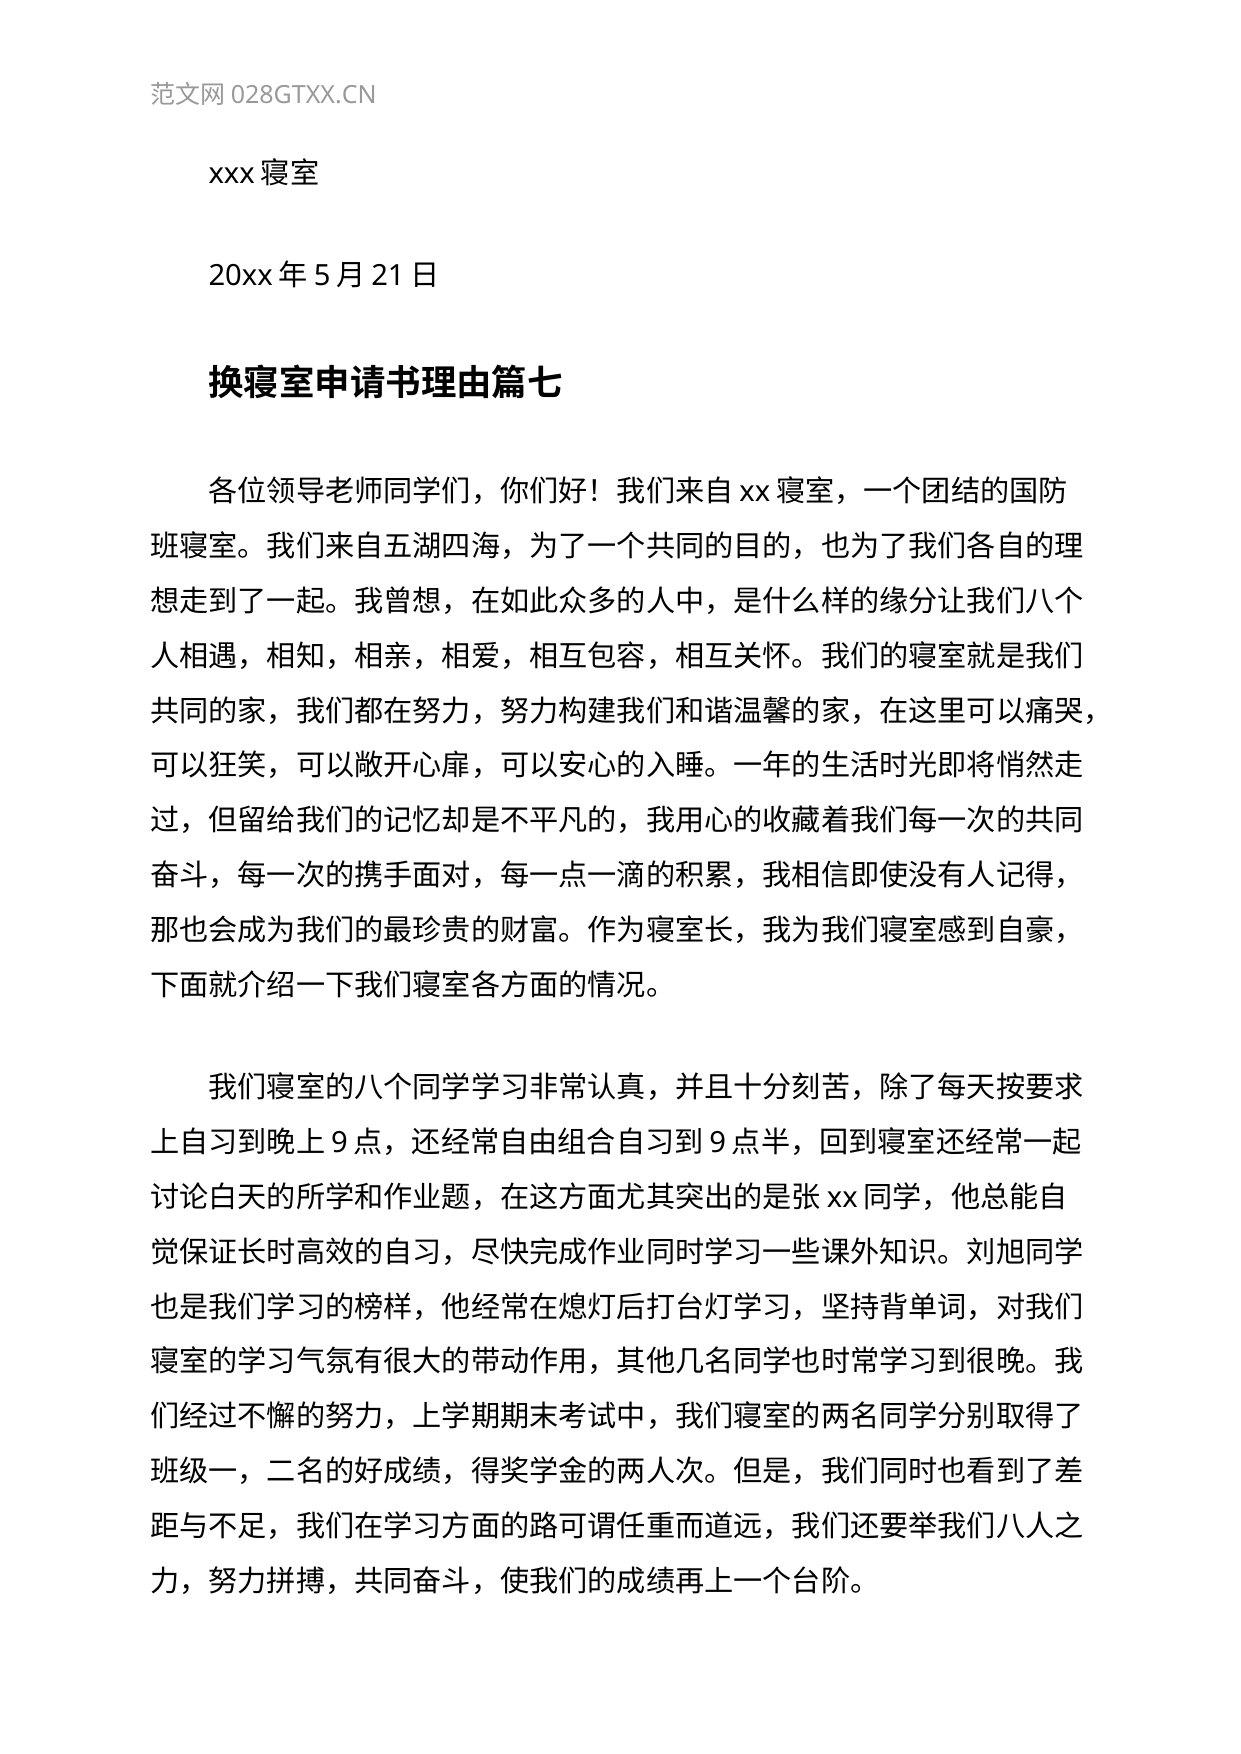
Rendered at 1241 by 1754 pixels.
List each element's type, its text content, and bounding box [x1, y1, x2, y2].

text xxx寝室 [150, 150, 1090, 192]
text 我们寝室的八个同学学习非常认真，并且十分刻苦，除了每天按要求上自习到晚上9点，还经常自由组合自习到9点半，回到寝室还经常一起讨论白天的所学和作业题，在这方面尤其突出的是张xx同学，他总能自觉保证长时高效的自习，尽快完成作业同时学习一些课外知识。刘旭同学也是我们学习的榜样，他经常在熄灯后打台灯学习，坚持背单词，对我们寝室的学习气氛有很大的带动作用，其他几名同学也时常学习到很晚。我们经过不懈的努力，上学期期末考试中，我们寝室的两名同学分别取得了班级一，二名的好成绩，得奖学金的两人次。但是，我们同时也看到了差距与不足，我们在学习方面的路可谓任重而道远，我们还要举我们八人之力，努力拼搏，共同奋斗，使我们的成绩再上一个台阶。 [150, 1063, 1090, 1600]
text 换寝室申请书理由篇七 [150, 354, 1090, 405]
text 20xx年5月21日 [150, 252, 1090, 294]
text 各位领导老师同学们，你们好！我们来自xx寝室，一个团结的国防班寝室。我们来自五湖四海，为了一个共同的目的，也为了我们各自的理想走到了一起。我曾想，在如此众多的人中，是什么样的缘分让我们八个人相遇，相知，相亲，相爱，相互包容，相互关怀。我们的寝室就是我们共同的家，我们都在努力，努力构建我们和谐温馨的家，在这里可以痛哭，可以狂笑，可以敞开心扉，可以安心的入睡。一年的生活时光即将悄然走过，但留给我们的记忆却是不平凡的，我用心的收藏着我们每一次的共同奋斗，每一次的携手面对，每一点一滴的积累，我相信即使没有人记得，那也会成为我们的最珍贵的财富。作为寝室长，我为我们寝室感到自豪，下面就介绍一下我们寝室各方面的情况。 [150, 467, 1090, 1004]
